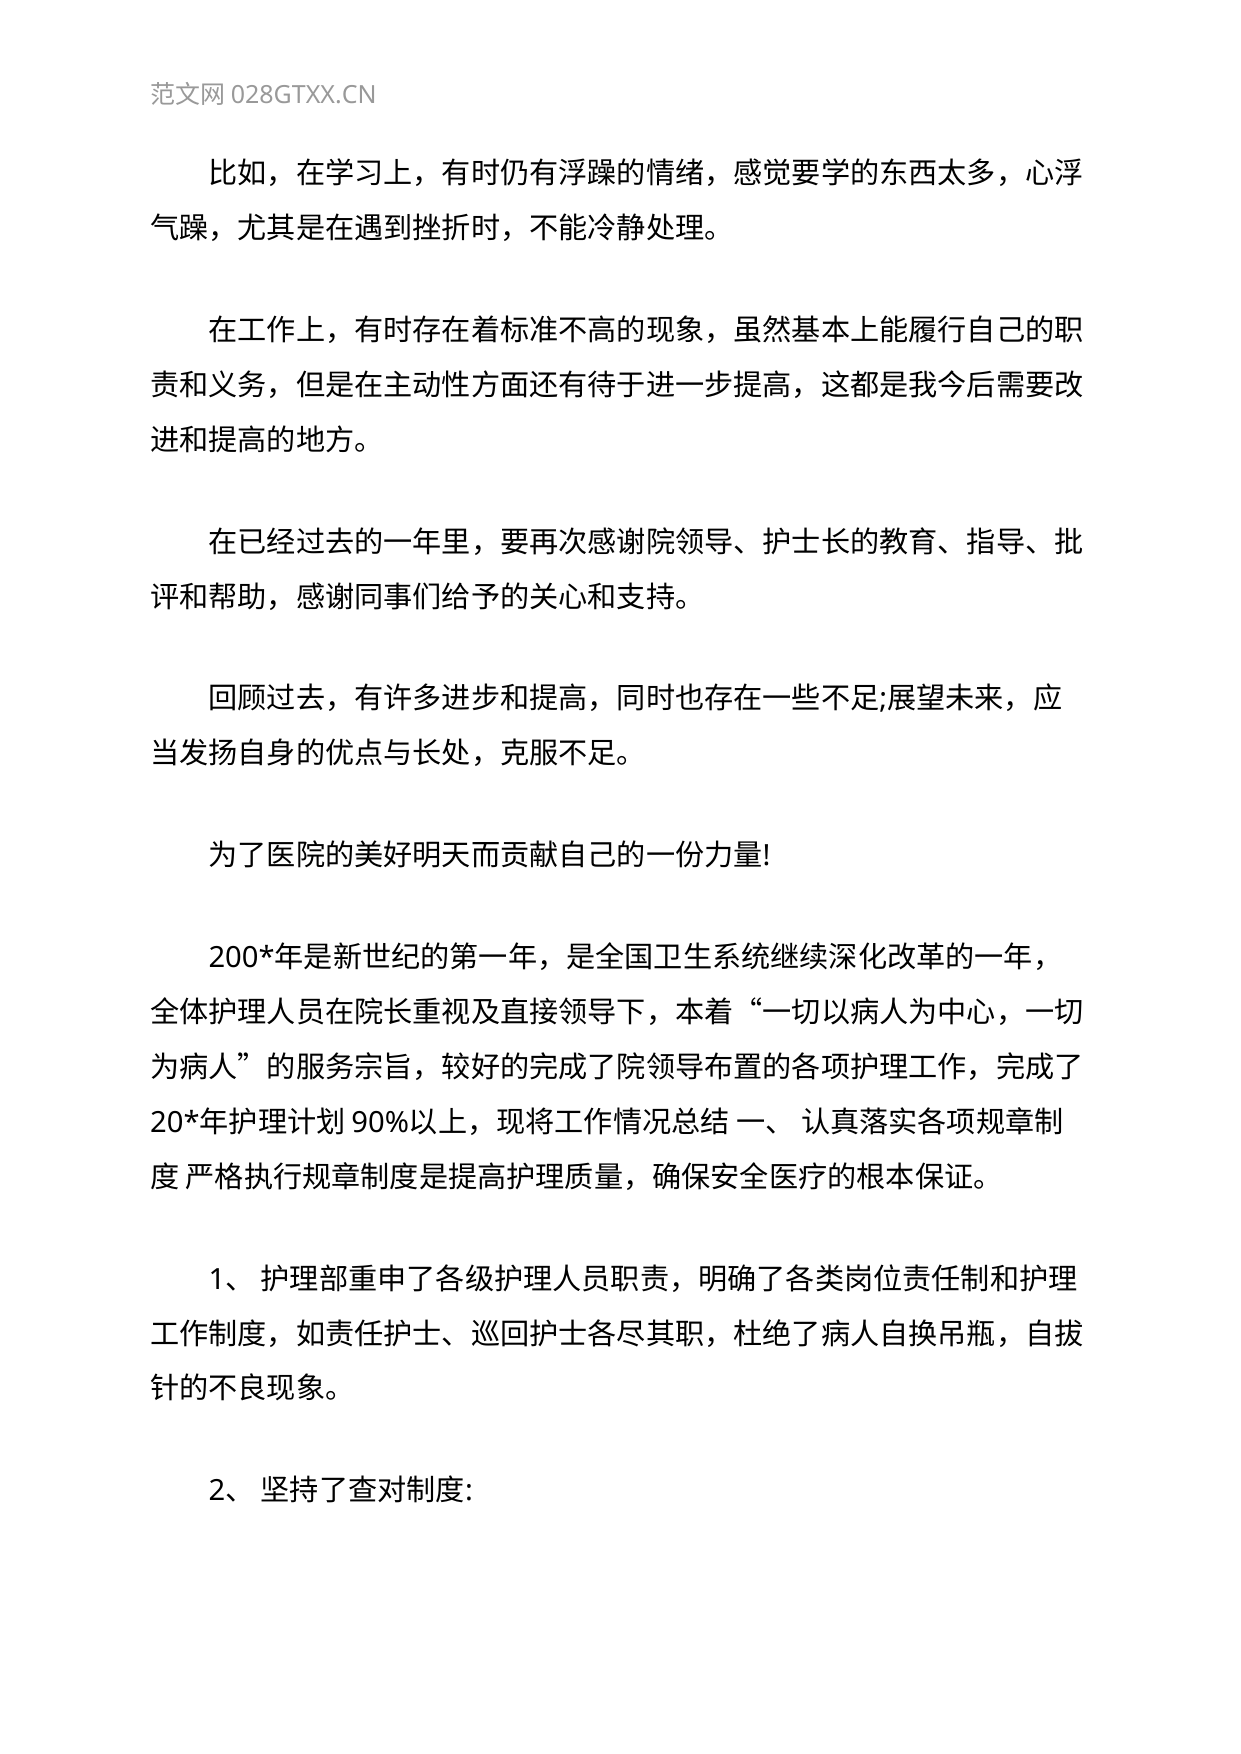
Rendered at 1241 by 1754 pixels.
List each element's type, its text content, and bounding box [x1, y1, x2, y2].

text 回顾过去，有许多进步和提高，同时也存在一些不足;展望未来，应当发扬自身的优点与长处，克服不足。 [150, 675, 1090, 772]
text 2、 坚持了查对制度: [150, 1467, 1090, 1509]
text 在工作上，有时存在着标准不高的现象，虽然基本上能履行自己的职责和义务，但是在主动性方面还有待于进一步提高，这都是我今后需要改进和提高的地方。 [150, 307, 1090, 459]
text 1、 护理部重申了各级护理人员职责，明确了各类岗位责任制和护理工作制度，如责任护士、巡回护士各尽其职，杜绝了病人自换吊瓶，自拔针的不良现象。 [150, 1255, 1090, 1407]
text 在已经过去的一年里，要再次感谢院领导、护士长的教育、指导、批评和帮助，感谢同事们给予的关心和支持。 [150, 518, 1090, 615]
text 比如，在学习上，有时仍有浮躁的情绪，感觉要学的东西太多，心浮气躁，尤其是在遇到挫折时，不能冷静处理。 [150, 150, 1090, 247]
text 为了医院的美好明天而贡献自己的一份力量! [150, 832, 1090, 874]
text 200*年是新世纪的第一年，是全国卫生系统继续深化改革的一年，全体护理人员在院长重视及直接领导下，本着“一切以病人为中心，一切为病人”的服务宗旨，较好的完成了院领导布置的各项护理工作，完成了20*年护理计划90%以上，现将工作情况总结 一、 认真落实各项规章制度 严格执行规章制度是提高护理质量，确保安全医疗的根本保证。 [150, 934, 1090, 1196]
